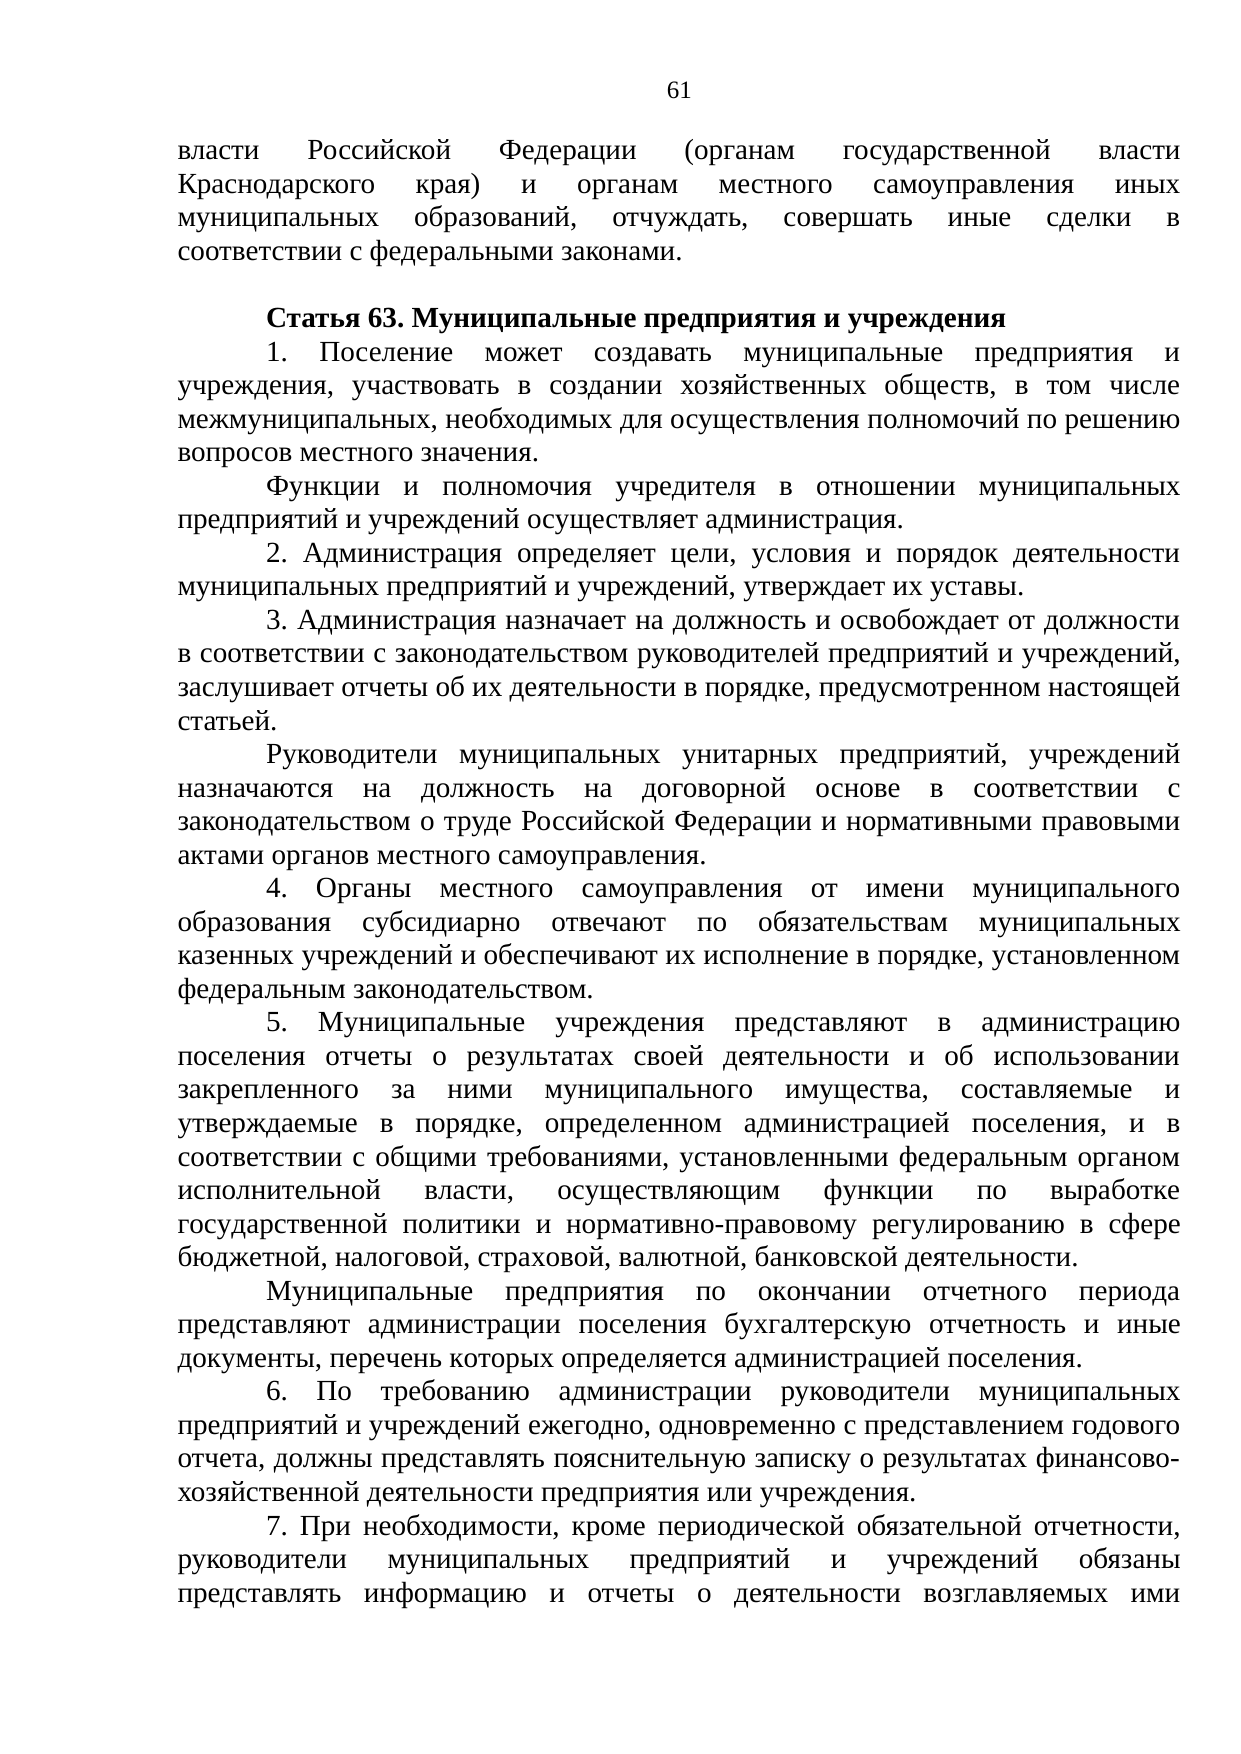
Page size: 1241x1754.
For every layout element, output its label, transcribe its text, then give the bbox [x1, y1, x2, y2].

subtitle 1. Поселение может создавать муниципальные предприятия и учреждения, участвовать в создании хозяйственных обществ, в том числе межмуниципальных, необходимых для осуществления полномочий по решению вопросов местного значения. [177, 334, 1181, 468]
subtitle Статья 63. Муниципальные предприятия и учреждения [177, 300, 1181, 334]
subtitle 2. Администрация определяет цели, условия и порядок деятельности муниципальных предприятий и учреждений, утверждает их уставы. [177, 535, 1181, 602]
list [177, 132, 1181, 267]
subtitle 4. Органы местного самоуправления от имени муниципального образования субсидиарно отвечают по обязательствам муниципальных казенных учреждений и обеспечивают их исполнение в порядке, установленном федеральным законодательством. [177, 870, 1181, 1004]
subtitle Функции и полномочия учредителя в отношении муниципальных предприятий и учреждений осуществляет администрация. [177, 468, 1181, 535]
subtitle Руководители муниципальных унитарных предприятий, учреждений назначаются на должность на договорной основе в соответствии с законодательством о труде Российской Федерации и нормативными правовыми актами органов местного самоуправления. [177, 736, 1181, 870]
text Муниципальные предприятия по окончании отчетного периода представляют администрации поселения бухгалтерскую отчетность и иные документы, перечень которых определяется администрацией поселения. [177, 1273, 1181, 1373]
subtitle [177, 1508, 1181, 1608]
subtitle 6. По требованию администрации руководители муниципальных предприятий и учреждений ежегодно, одновременно с представлением годового отчета, должны представлять пояснительную записку о результатах финансово-хозяйственной деятельности предприятия или учреждения. [177, 1373, 1181, 1508]
text 5. Муниципальные учреждения представляют в администрацию поселения отчеты о результатах своей деятельности и об использовании закрепленного за ними муниципального имущества, составляемые и утверждаемые в порядке, определенном администрацией поселения, и в соответствии с общими требованиями, установленными федеральным органом исполнительной власти, осуществляющим функции по выработке государственной политики и нормативно-правовому регулированию в сфере бюджетной, налоговой, страховой, валютной, банковской деятельности. [177, 1004, 1181, 1273]
subtitle 3. Администрация назначает на должность и освобождает от должности в соответствии с законодательством руководителей предприятий и учреждений, заслушивает отчеты об их деятельности в порядке, предусмотренном настоящей статьей. [177, 602, 1181, 736]
